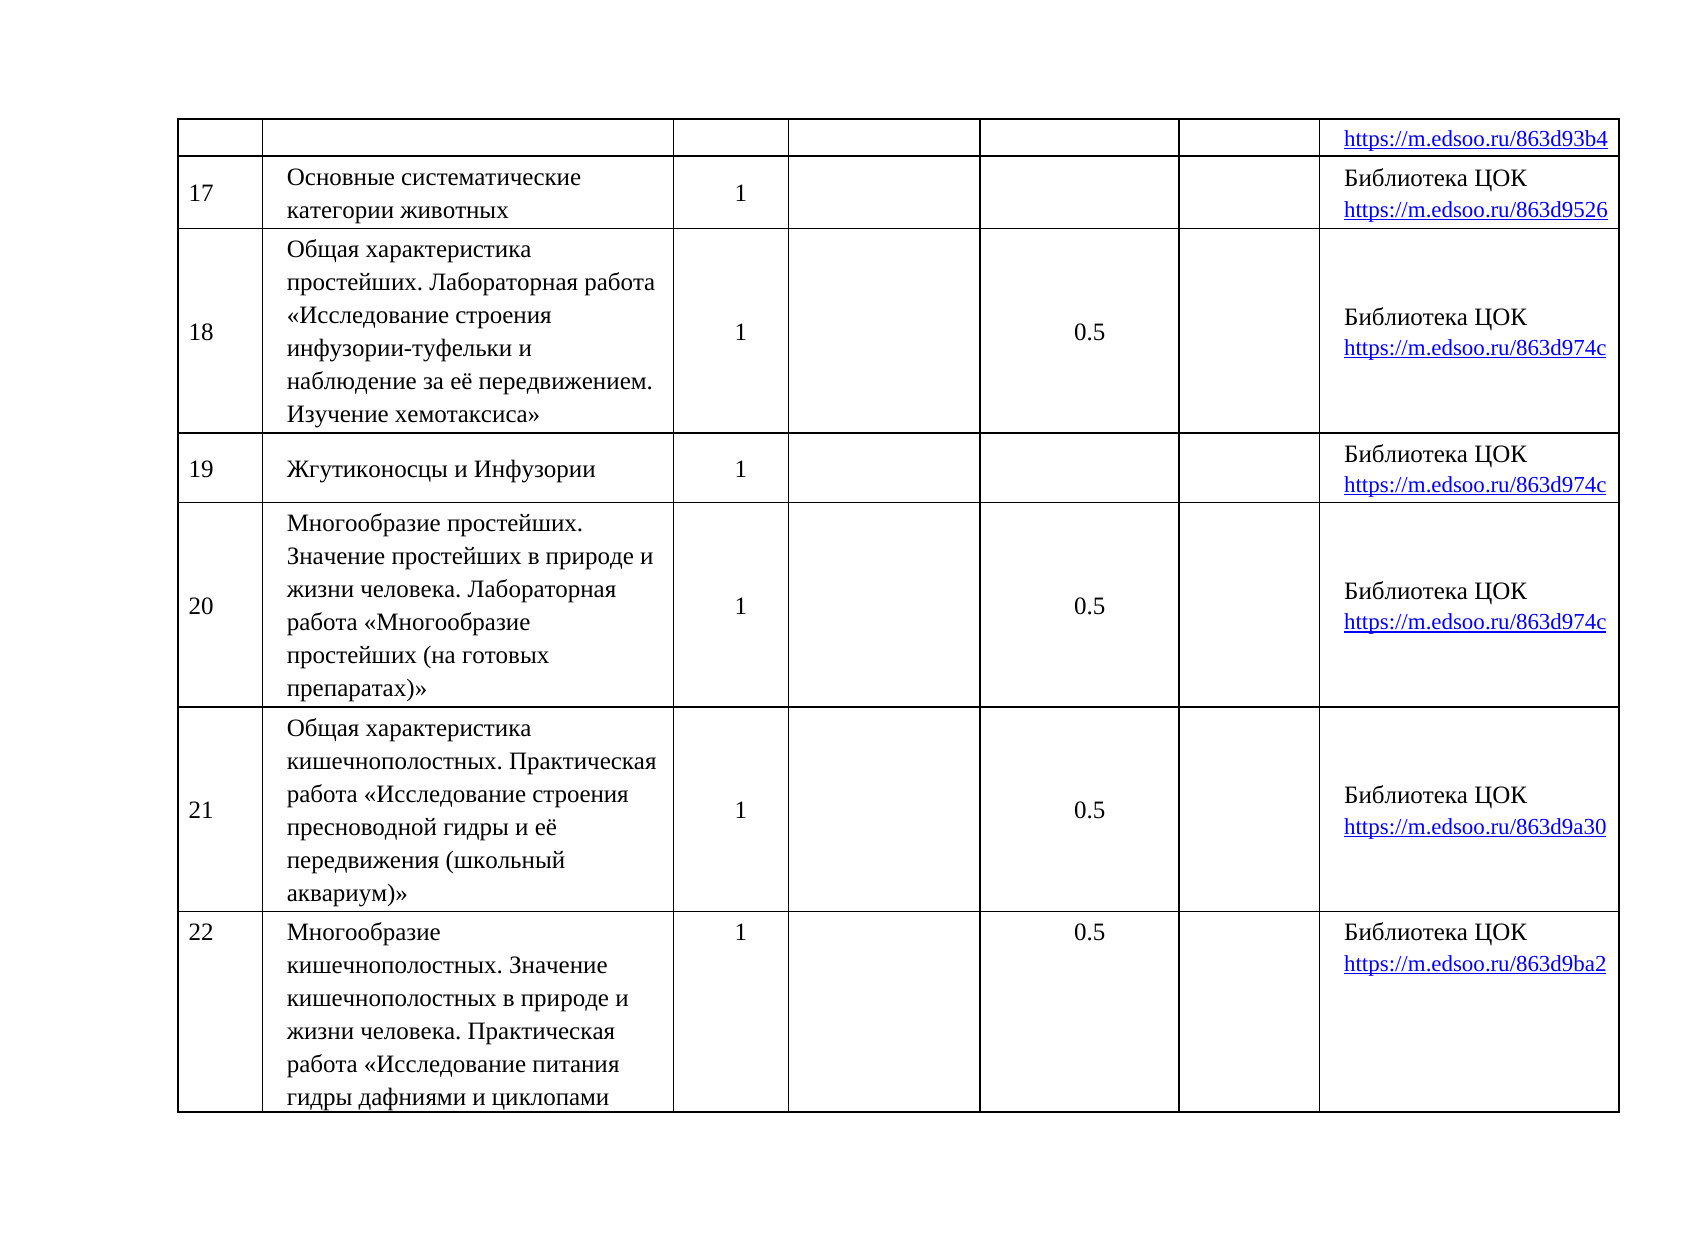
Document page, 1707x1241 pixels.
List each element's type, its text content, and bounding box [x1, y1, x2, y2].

table_cell [981, 120, 1178, 155]
table_cell [789, 229, 979, 432]
table_cell 20 [179, 503, 262, 706]
table_cell Библиотека ЦОК https://m.edsoo.ru/863d974c [1320, 503, 1618, 706]
table_cell [981, 434, 1178, 502]
table_cell Библиотека ЦОК https://m.edsoo.ru/863d974c [1320, 229, 1618, 432]
table_cell [789, 157, 979, 227]
table_cell 22 [179, 912, 262, 1111]
table_cell 17 [179, 157, 262, 227]
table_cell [263, 120, 673, 155]
table_cell 1 [674, 708, 788, 911]
table_cell Основные систематические категории животных [263, 157, 673, 227]
table_cell [789, 912, 979, 1111]
table_cell 1 [674, 434, 788, 502]
table_cell 0.5 [981, 503, 1178, 706]
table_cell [1320, 120, 1618, 155]
table_cell 1 [674, 912, 788, 1111]
table_cell 21 [179, 708, 262, 911]
table_cell 16 [179, 120, 262, 155]
table_cell 0.5 [981, 229, 1178, 432]
table_cell Общая характеристика простейших. Лабораторная работа «Исследование строения инфузории-туфельки и наблюдение за её передвижением. Изучение хемотаксиса» [263, 229, 673, 432]
table_cell [789, 503, 979, 706]
table_cell 1 [674, 503, 788, 706]
table_cell [1180, 157, 1319, 227]
table_cell Общая характеристика кишечнополостных. Практическая работа «Исследование строения пресноводной гидры и её передвижения (школьный аквариум)» [263, 708, 673, 911]
table_cell Библиотека ЦОК https://m.edsoo.ru/863d974c [1320, 434, 1618, 502]
table_cell Библиотека ЦОК https://m.edsoo.ru/863d9526 [1320, 157, 1618, 227]
table_cell [1180, 912, 1319, 1111]
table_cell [1320, 912, 1618, 1111]
table_cell 19 [179, 434, 262, 502]
table_cell [1180, 434, 1319, 502]
table_cell 0.5 [981, 912, 1178, 1111]
table_cell [1180, 229, 1319, 432]
table_cell [1180, 503, 1319, 706]
table_cell [1180, 120, 1319, 155]
table_cell Многообразие простейших. Значение простейших в природе и жизни человека. Лабораторная работа «Многообразие простейших (на готовых препаратах)» [263, 503, 673, 706]
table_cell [263, 912, 673, 1111]
table_cell [789, 708, 979, 911]
table_cell 18 [179, 229, 262, 432]
table_cell [789, 434, 979, 502]
table_cell 1 [674, 229, 788, 432]
table_cell Жгутиконосцы и Инфузории [263, 434, 673, 502]
table_cell [981, 157, 1178, 227]
table_cell 0.5 [981, 708, 1178, 911]
table_cell [1180, 708, 1319, 911]
table_cell 1 [674, 120, 788, 155]
table_cell [789, 120, 979, 155]
table_cell Библиотека ЦОК https://m.edsoo.ru/863d9a30 [1320, 708, 1618, 911]
table_cell 1 [674, 157, 788, 227]
